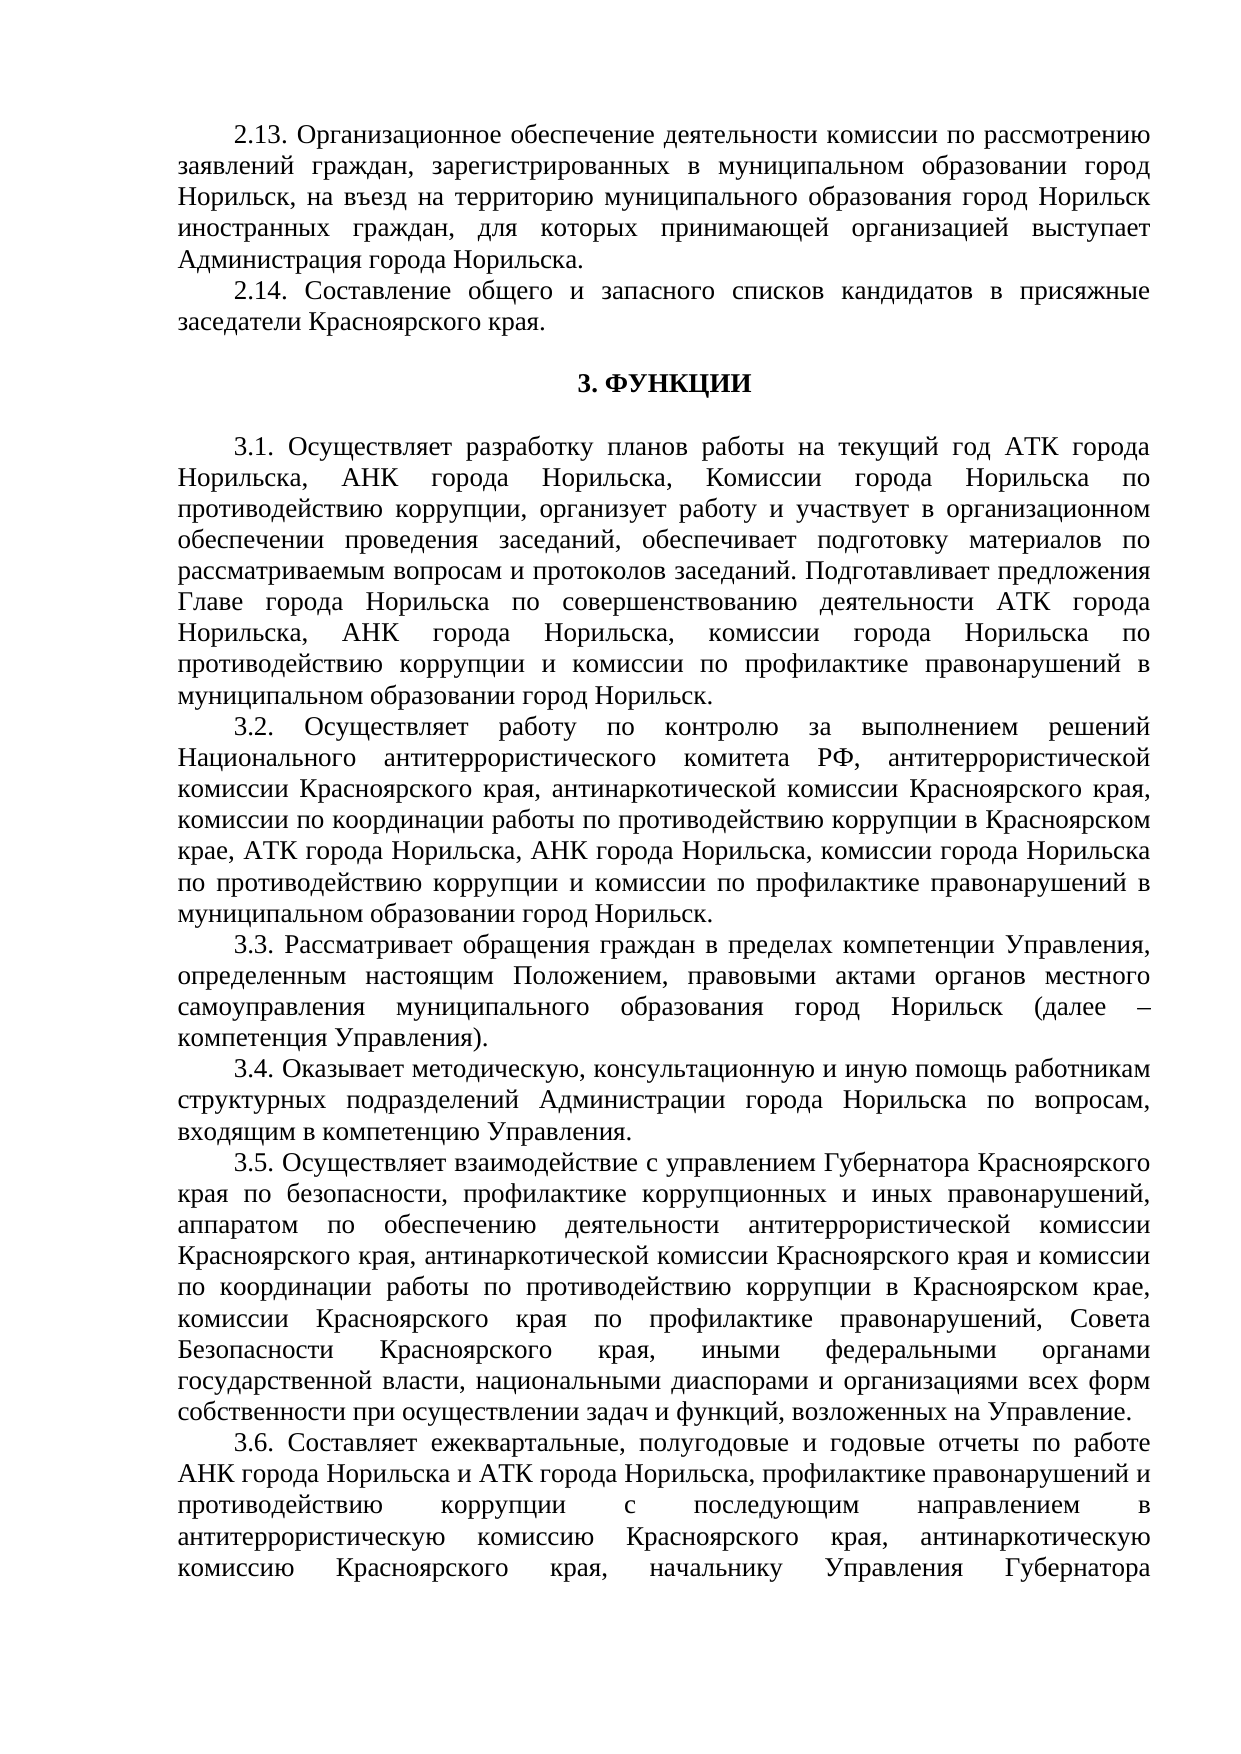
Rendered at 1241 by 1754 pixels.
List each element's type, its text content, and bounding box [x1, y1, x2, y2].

text 3.5. Осуществляет взаимодействие с управлением Губернатора Красноярского края по безопасности, профилактике коррупционных и иных правонарушений, аппаратом по обеспечению деятельности антитеррористической комиссии Красноярского края, антинаркотической комиссии Красноярского края и комиссии по координации работы по противодействию коррупции в Красноярском крае, комиссии Красноярского края по профилактике правонарушений, Совета Безопасности Красноярского края, иными федеральными органами государственной власти, национальными диаспорами и организациями всех форм собственности при осуществлении задач и функций, возложенных на Управление. [177, 1146, 1152, 1426]
text 3.2. Осуществляет работу по контролю за выполнением решений Национального антитеррористического комитета РФ, антитеррористической комиссии Красноярского края, антинаркотической комиссии Красноярского края, комиссии по координации работы по противодействию коррупции в Красноярском крае, АТК города Норильска, АНК города Норильска, комиссии города Норильска по противодействию коррупции и комиссии по профилактике правонарушений в муниципальном образовании город Норильск. [177, 710, 1152, 928]
text 3.1. Осуществляет разработку планов работы на текущий год АТК города Норильска, АНК города Норильска, Комиссии города Норильска по противодействию коррупции, организует работу и участвует в организационном обеспечении проведения заседаний, обеспечивает подготовку материалов по рассматриваемым вопросам и протоколов заседаний. Подготавливает предложения Главе города Норильска по совершенствованию деятельности АТК города Норильска, АНК города Норильска, комиссии города Норильска по противодействию коррупции и комиссии по профилактике правонарушений в муниципальном образовании город Норильск. [177, 429, 1152, 710]
text 2.14. Составление общего и запасного списков кандидатов в присяжные заседатели Красноярского края. [177, 274, 1152, 336]
text 2.13. Организационное обеспечение деятельности комиссии по рассмотрению заявлений граждан, зарегистрированных в муниципальном образовании город Норильск, на въезд на территорию муниципального образования город Норильск иностранных граждан, для которых принимающей организацией выступает Администрация города Норильска. [177, 118, 1152, 274]
text 3.3. Рассматривает обращения граждан в пределах компетенции Управления, определенным настоящим Положением, правовыми актами органов местного самоуправления муниципального образования город Норильск (далее – компетенция Управления). [177, 928, 1152, 1052]
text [177, 1426, 1152, 1582]
text 3.4. Оказывает методическую, консультационную и иную помощь работникам структурных подразделений Администрации города Норильска по вопросам, входящим в компетенцию Управления. [177, 1052, 1152, 1146]
title 3. ФУНКЦИИ [177, 367, 1152, 398]
